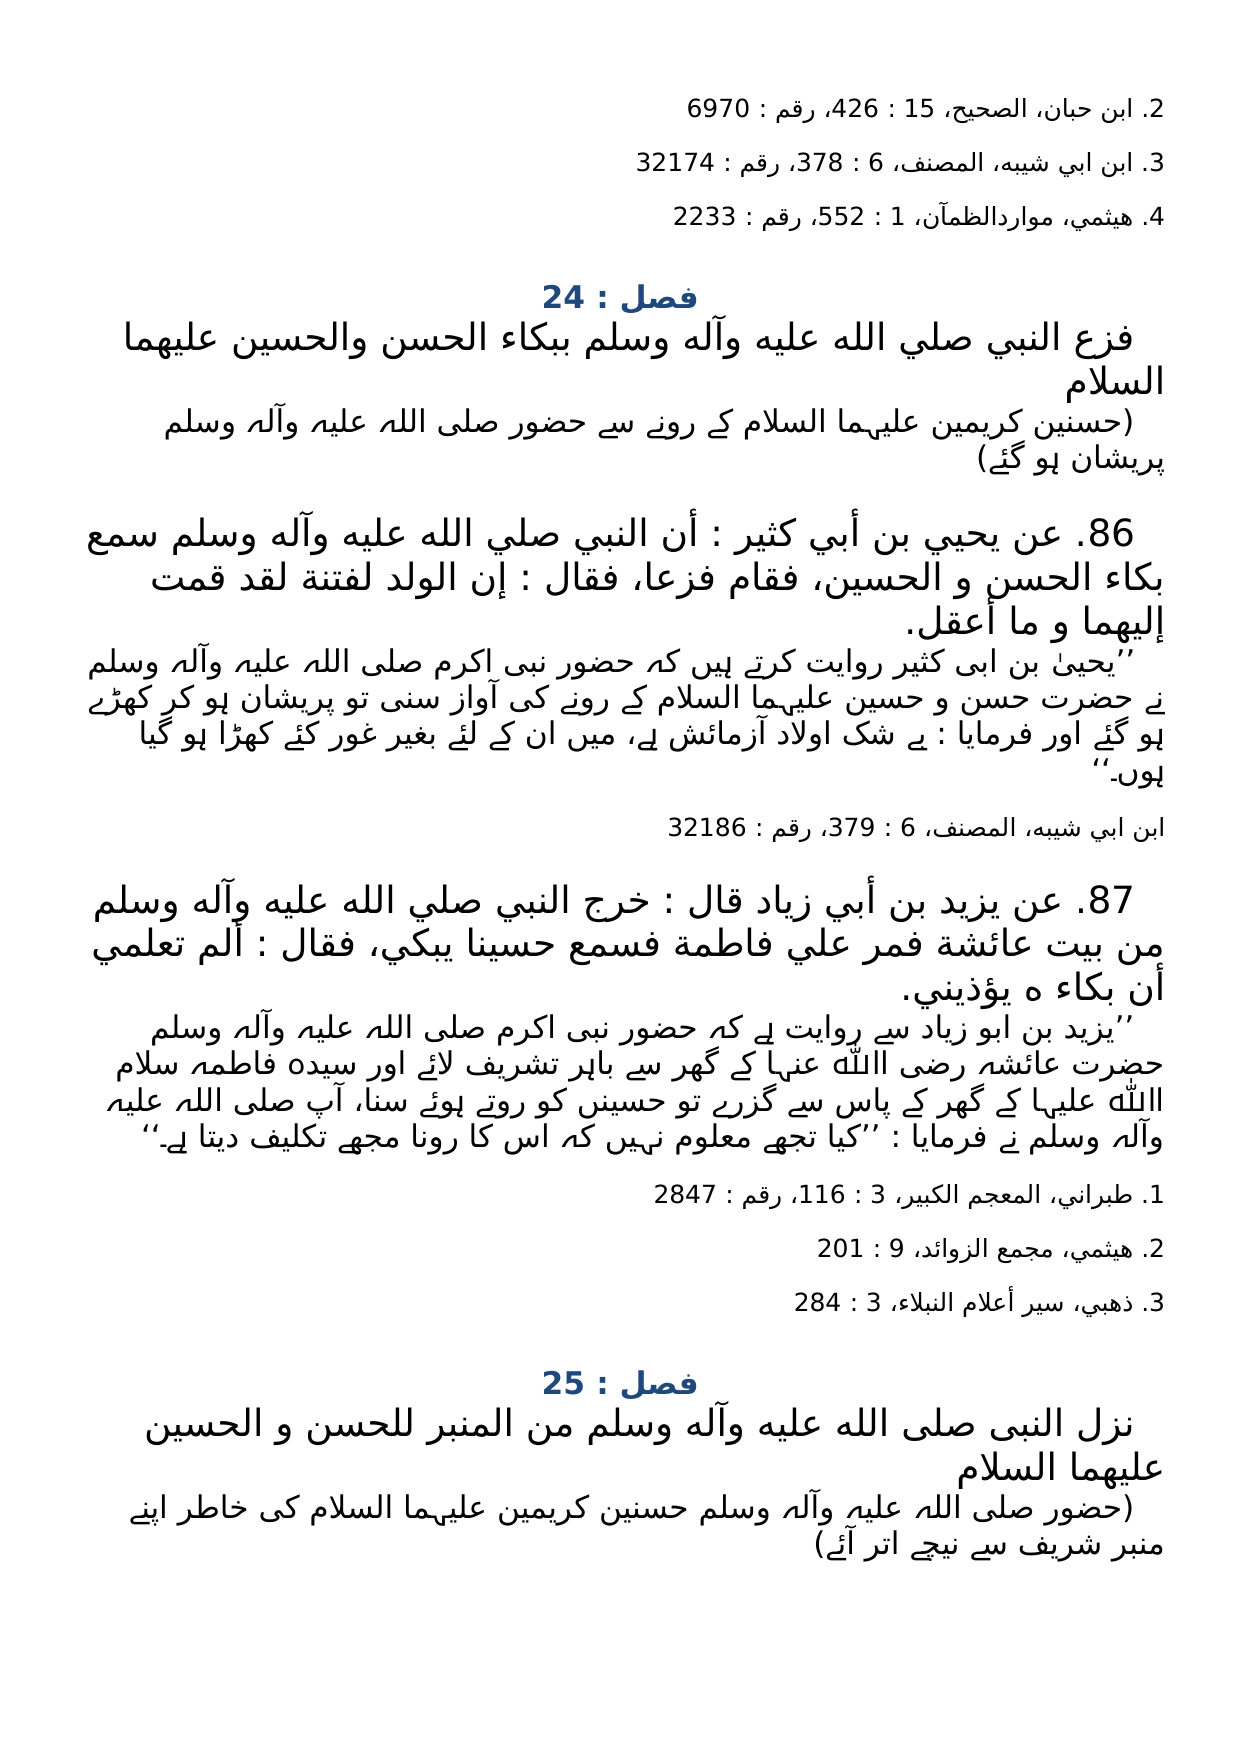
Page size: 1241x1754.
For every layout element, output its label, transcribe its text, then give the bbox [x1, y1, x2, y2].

text نزل النبی صلی الله عليه وآله وسلم من المنبر للحسن و الحسين عليهما السلام [75, 1402, 1165, 1489]
text 4. هيثمي، مواردالظمآن، 1 : 552، رقم : 2233 [75, 202, 1165, 231]
text ابن ابي شيبه، المصنف، 6 : 379، رقم : 32186 [75, 813, 1165, 842]
text 3. ذهبي، سير أعلام النبلاء، 3 : 284 [75, 1288, 1165, 1317]
text (حسنین کریمین علیہما السلام کے رونے سے حضور صلی اللہ علیہ وآلہ وسلم پریشان ہو گئے) [75, 403, 1165, 476]
subtitle فصل : 25 [75, 1366, 1165, 1402]
text فزع النبي صلي الله عليه وآله وسلم ببکاء الحسن والحسين عليهما السلام [75, 316, 1165, 403]
subtitle فصل : 24 [75, 280, 1165, 316]
text 2. ابن حبان، الصحيح، 15 : 426، رقم : 6970 [75, 94, 1165, 123]
text 1. طبراني، المعجم الکبير، 3 : 116، رقم : 2847 [75, 1180, 1165, 1209]
text 86. عن يحيي بن أبي کثير : أن النبي صلي الله عليه وآله وسلم سمع بکاء الحسن و الحسين، فقام فزعا، فقال : إن الولد لفتنة لقد قمت إليهما و ما أعقل. [75, 512, 1165, 643]
text (حضور صلی اللہ علیہ وآلہ وسلم حسنین کریمین علیہما السلام کی خاطر اپنے منبر شریف سے نیچے اتر آئے) [75, 1489, 1165, 1562]
text 2. هيثمي، مجمع الزوائد، 9 : 201 [75, 1234, 1165, 1263]
text 3. ابن ابي شيبه، المصنف، 6 : 378، رقم : 32174 [75, 148, 1165, 177]
text ’’یحییٰ بن ابی کثیر روایت کرتے ہیں کہ حضور نبی اکرم صلی اللہ علیہ وآلہ وسلم نے حضرت حسن و حسین علیہما السلام کے رونے کی آواز سنی تو پریشان ہو کر کھڑے ہو گئے اور فرمایا : بے شک اولاد آزمائش ہے، میں ان کے لئے بغیر غور کئے کھڑا ہو گیا ہوں۔‘‘ [75, 643, 1165, 788]
text ’’یزید بن ابو زیاد سے روایت ہے کہ حضور نبی اکرم صلی اللہ علیہ وآلہ وسلم حضرت عائشہ رضی اﷲ عنہا کے گھر سے باہر تشریف لائے اور سیدہ فاطمہ سلام اﷲ علیہا کے گھر کے پاس سے گزرے تو حسینں کو روتے ہوئے سنا، آپ صلی اللہ علیہ وآلہ وسلم نے فرمایا : ’’کیا تجھے معلوم نہیں کہ اس کا رونا مجھے تکلیف دیتا ہے۔‘‘ [75, 1009, 1165, 1155]
text 87. عن يزيد بن أبي زياد قال : خرج النبي صلي الله عليه وآله وسلم من بيت عائشة فمر علي فاطمة فسمع حسينا يبکي، فقال : ألم تعلمي أن بکاء ه يؤذيني. [75, 878, 1165, 1009]
